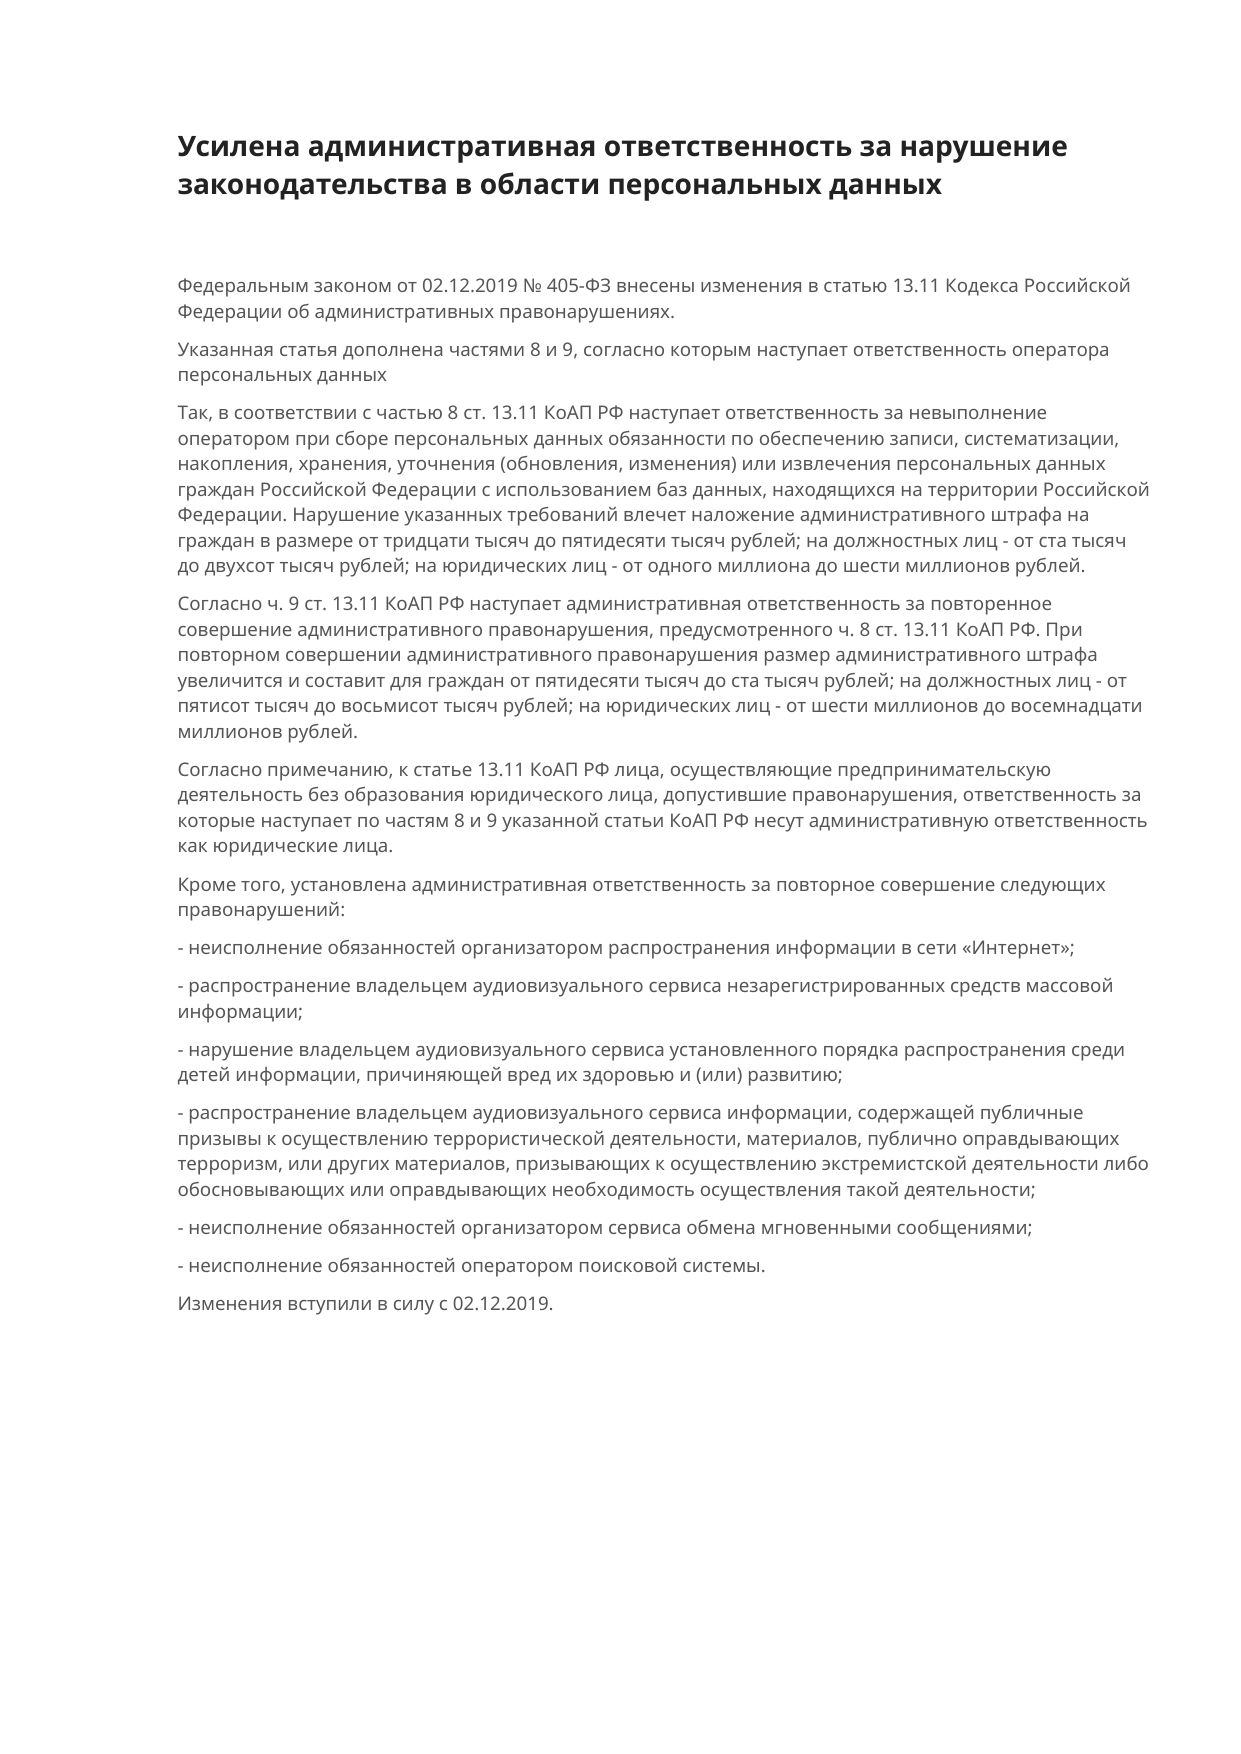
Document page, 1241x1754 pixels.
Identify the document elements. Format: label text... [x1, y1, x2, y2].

text - неисполнение обязанностей организатором распространения информации в сети «Интернет»; [177, 934, 1152, 960]
text Изменения вступили в силу с 02.12.2019. [177, 1290, 1152, 1316]
text - распространение владельцем аудиовизуального сервиса незарегистрированных средств массовой информации; [177, 972, 1152, 1023]
text Федеральным законом от 02.12.2019 № 405-ФЗ внесены изменения в статью 13.11 Кодекса Российской Федерации об административных правонарушениях. [177, 272, 1152, 323]
text Согласно ч. 9 ст. 13.11 КоАП РФ наступает административная ответственность за повторенное совершение административного правонарушения, предусмотренного ч. 8 ст. 13.11 КоАП РФ. При повторном совершении административного правонарушения размер административного штрафа увеличится и составит для граждан от пятидесяти тысяч до ста тысяч рублей; на должностных лиц - от пятисот тысяч до восьмисот тысяч рублей; на юридических лиц - от шести миллионов до восемнадцати миллионов рублей. [177, 591, 1152, 744]
text - нарушение владельцем аудиовизуального сервиса установленного порядка распространения среди детей информации, причиняющей вред их здоровью и (или) развитию; [177, 1036, 1152, 1087]
text Согласно примечанию, к статье 13.11 КоАП РФ лица, осуществляющие предпринимательскую деятельность без образования юридического лица, допустившие правонарушения, ответственность за которые наступает по частям 8 и 9 указанной статьи КоАП РФ несут административную ответственность как юридические лица. [177, 756, 1152, 858]
text Усилена административная ответственность за нарушение законодательства в области персональных данных [177, 126, 1152, 203]
text Так, в соответствии с частью 8 ст. 13.11 КоАП РФ наступает ответственность за невыполнение оператором при сборе персональных данных обязанности по обеспечению записи, систематизации, накопления, хранения, уточнения (обновления, изменения) или извлечения персональных данных граждан Российской Федерации с использованием баз данных, находящихся на территории Российской Федерации. Нарушение указанных требований влечет наложение административного штрафа на граждан в размере от тридцати тысяч до пятидесяти тысяч рублей; на должностных лиц - от ста тысяч до двухсот тысяч рублей; на юридических лиц - от одного миллиона до шести миллионов рублей. [177, 399, 1152, 578]
text Кроме того, установлена административная ответственность за повторное совершение следующих правонарушений: [177, 871, 1152, 922]
text Указанная статья дополнена частями 8 и 9, согласно которым наступает ответственность оператора персональных данных [177, 336, 1152, 387]
text - неисполнение обязанностей оператором поисковой системы. [177, 1252, 1152, 1278]
text - распространение владельцем аудиовизуального сервиса информации, содержащей публичные призывы к осуществлению террористической деятельности, материалов, публично оправдывающих терроризм, или других материалов, призывающих к осуществлению экстремистской деятельности либо обосновывающих или оправдывающих необходимость осуществления такой деятельности; [177, 1099, 1152, 1202]
text - неисполнение обязанностей организатором сервиса обмена мгновенными сообщениями; [177, 1214, 1152, 1239]
